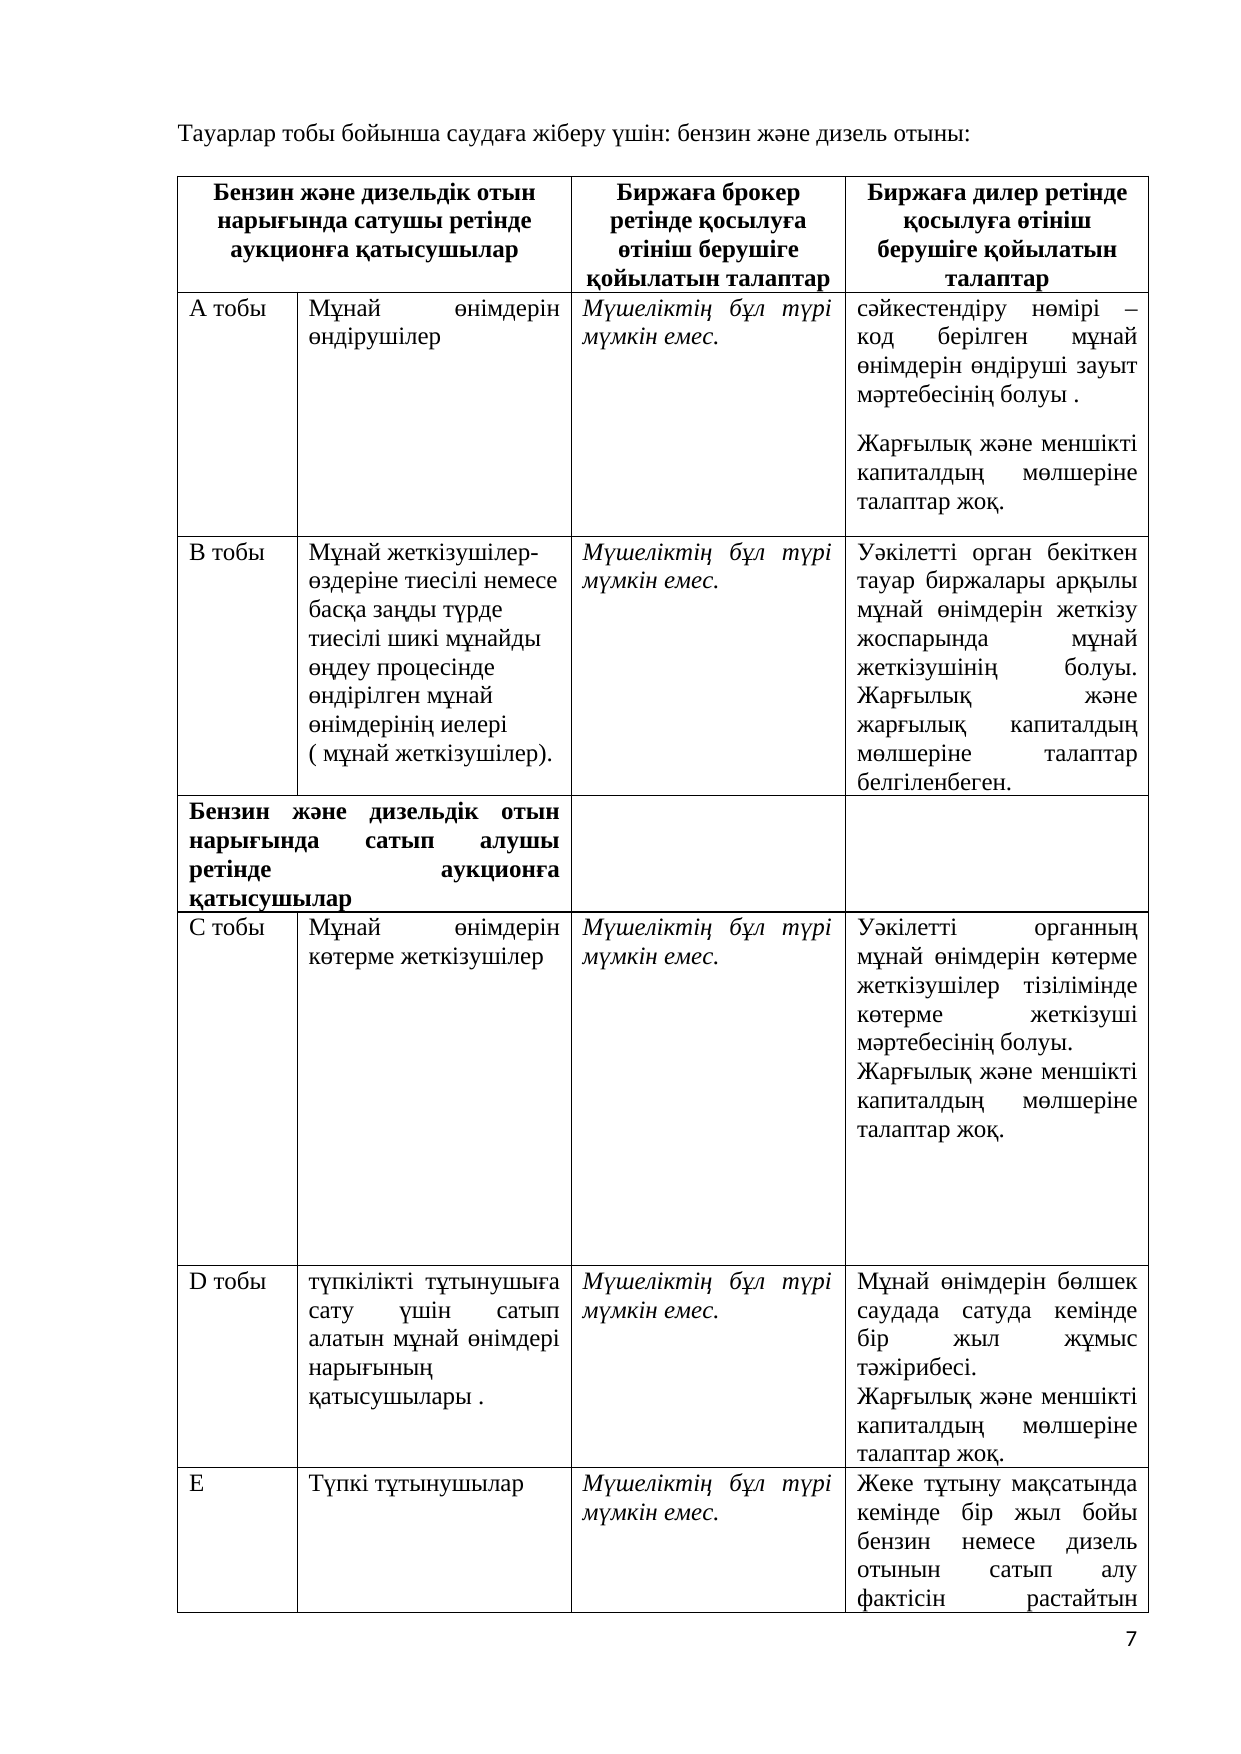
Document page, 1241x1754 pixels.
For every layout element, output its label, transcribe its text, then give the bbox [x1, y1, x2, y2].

table_cell Түпкі тұтынушылар [298, 1468, 571, 1612]
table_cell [572, 1468, 845, 1612]
table_cell Е [178, 1468, 297, 1612]
text Тауарлар тобы бойынша саудаға жіберу үшін: бензин және дизель отыны: [177, 118, 1137, 147]
table_cell Бензин және дизельдік отын нарығында сатып алушы ретінде аукционға қатысушылар [178, 796, 571, 911]
table_cell Уәкілетті органның мұнай өнімдерін көтерме жеткізушілер тізілімінде көтерме жеткізуші мәртебесінің болуы. Жарғылық және меншікті капиталдың мөлшеріне талаптар жоқ. [846, 913, 1148, 1265]
table_header Бензин және дизельдік отын нарығында сатушы ретінде аукционға қатысушылар [178, 177, 571, 292]
table_cell Мүшеліктің бұл түрі мүмкін емес. [572, 537, 845, 795]
table_cell Мүшеліктің бұл түрі мүмкін емес. [572, 1266, 845, 1467]
table_header Биржаға брокер ретінде қосылуға өтініш берушіге қойылатын талаптар [572, 177, 845, 292]
table_cell А тобы [178, 293, 297, 536]
table_cell D тобы [178, 1266, 297, 1467]
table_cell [846, 1468, 1148, 1612]
table_cell Уәкілетті орган бекіткен тауар биржалары арқылы мұнай өнімдерін жеткізу жоспарында мұнай жеткізушінің болуы. Жарғылық және жарғылық капиталдың мөлшеріне талаптар белгіленбеген. [846, 537, 1148, 795]
table_cell [572, 796, 845, 911]
table_cell Мұнай өнімдерін өндірушілер [298, 293, 571, 536]
table_cell Мүшеліктің бұл түрі мүмкін емес. [572, 293, 845, 536]
table_cell Мұнай өнімдерін бөлшек саудада сатуда кемінде бір жыл жұмыс тәжірибесі. Жарғылық және меншікті капиталдың мөлшеріне талаптар жоқ. [846, 1266, 1148, 1467]
table_cell түпкілікті тұтынушыға сату үшін сатып алатын мұнай өнімдері нарығының қатысушылары . [298, 1266, 571, 1467]
table_header Биржаға дилер ретінде қосылуға өтініш берушіге қойылатын талаптар [846, 177, 1148, 292]
table_cell Мұнай өнімдерін көтерме жеткізушілер [298, 913, 571, 1265]
table_cell Мұнай жеткізушілер- өздеріне тиесілі немесе басқа заңды түрде тиесілі шикі мұнайды өңдеу процесінде өндірілген мұнай өнімдерінің иелері ( мұнай жеткізушілер). [298, 537, 571, 795]
table_cell С тобы [178, 913, 297, 1265]
table_cell Мүшеліктің бұл түрі мүмкін емес. [572, 913, 845, 1265]
table_cell [846, 796, 1148, 911]
table_cell сәйкестендіру нөмірі – код берілген мұнай өнімдерін өндіруші зауыт мәртебесінің болуы . Жарғылық және меншікті капиталдың мөлшеріне талаптар жоқ. [846, 293, 1148, 536]
table_cell В тобы [178, 537, 297, 795]
